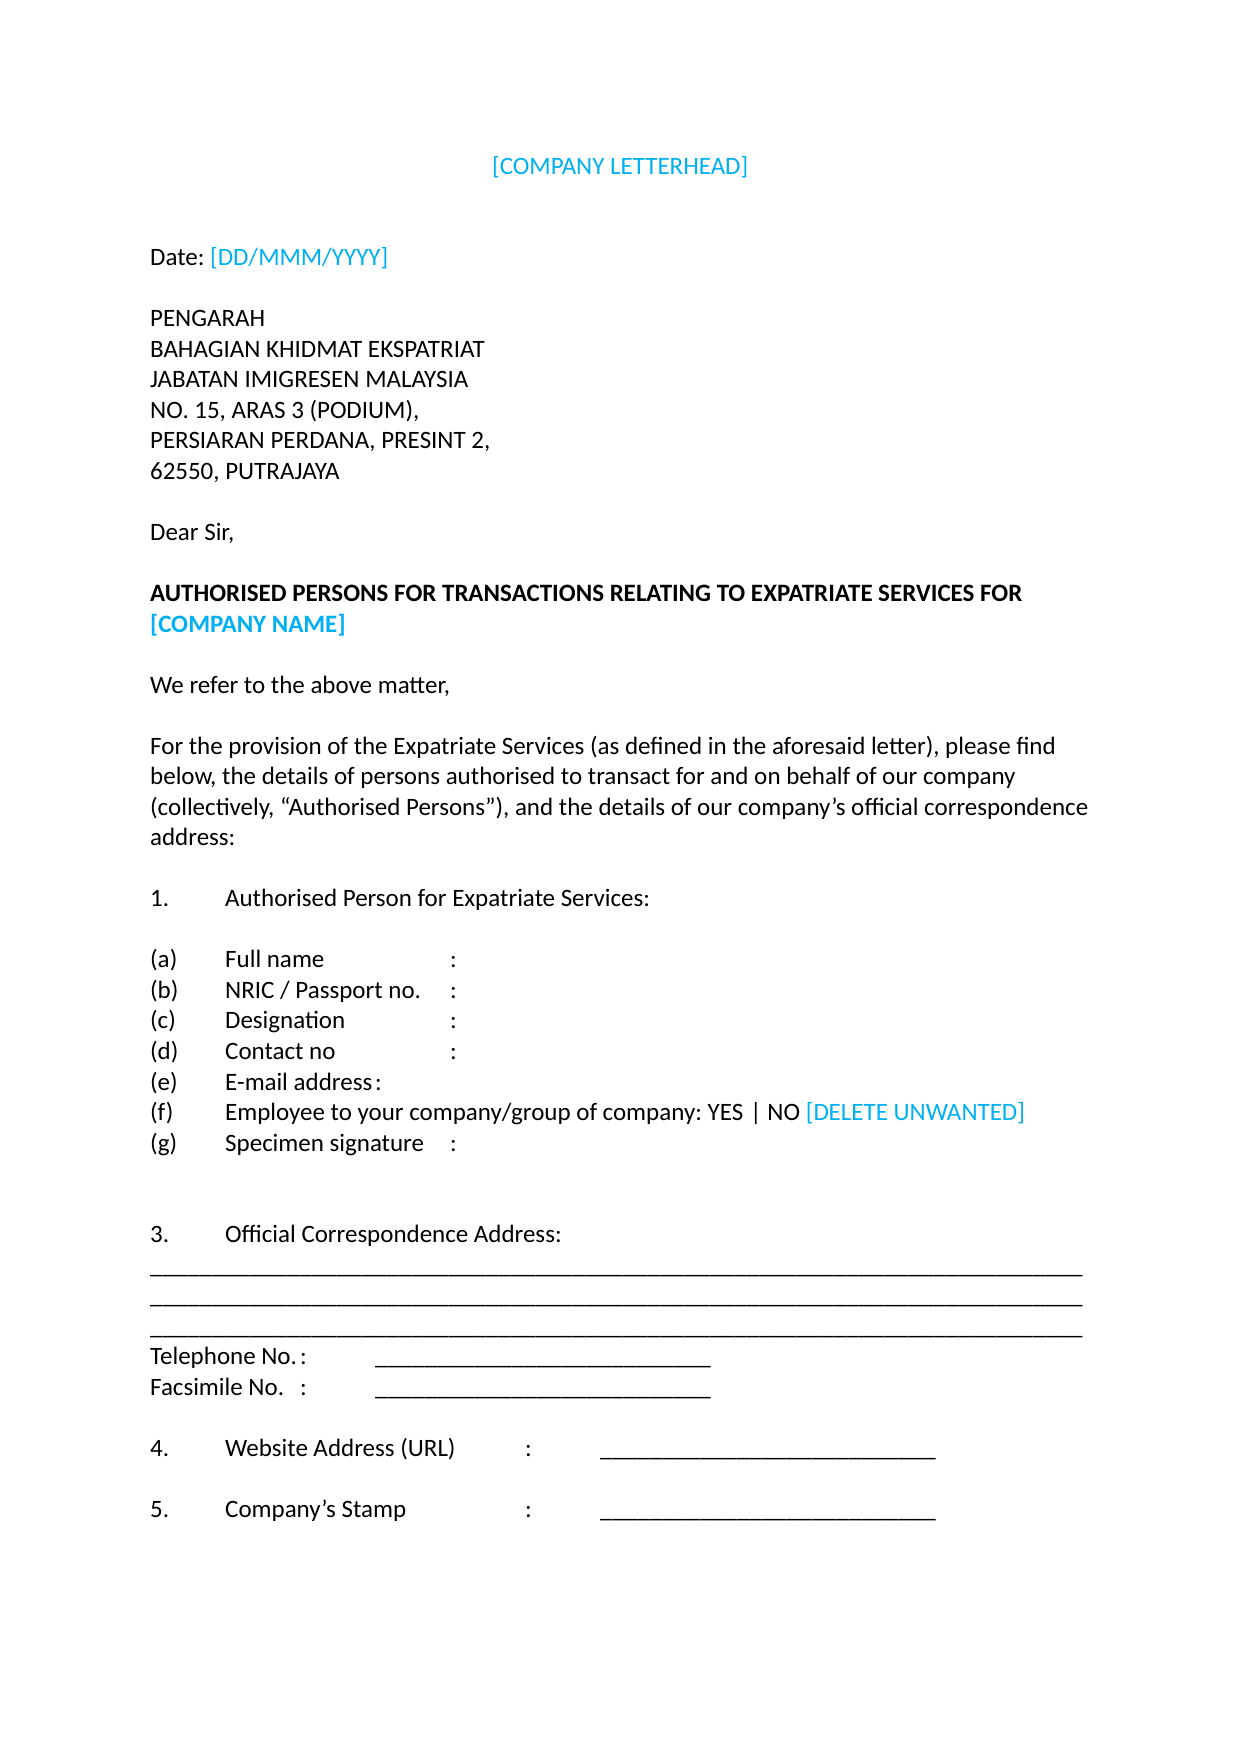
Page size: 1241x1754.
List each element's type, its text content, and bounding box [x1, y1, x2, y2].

text (c) Designation : [150, 1004, 1090, 1035]
text 1. Authorised Person for Expatriate Services: [150, 882, 1090, 913]
text For the provision of the Expatriate Services (as defined in the aforesaid letter), please find below, the details of persons authorised to transact for and on behalf of our company (collectively, “Authorised Persons”), and the details of our company’s official correspondence address: [150, 730, 1090, 852]
text AUTHORISED PERSONS FOR TRANSACTIONS RELATING TO EXPATRIATE SERVICES FOR [COMPANY NAME] [150, 577, 1090, 638]
text Date: [DD/MMM/YYYY] [150, 242, 1090, 272]
text JABATAN IMIGRESEN MALAYSIA [150, 364, 1090, 394]
text _________________________________________________________________________________________________________________________________________________________________________________________________________________________________ [150, 1249, 1090, 1340]
text Facsimile No. : ___________________________ [150, 1371, 1090, 1401]
text PENGARAH [150, 303, 1090, 333]
text (g) Specimen signature : [150, 1127, 1090, 1157]
text Telephone No. : ___________________________ [150, 1340, 1090, 1371]
text Dear Sir, [150, 516, 1090, 547]
text BAHAGIAN KHIDMAT EKSPATRIAT [150, 333, 1090, 364]
text (a) Full name : [150, 943, 1090, 974]
text (e) E-mail address : [150, 1066, 1090, 1096]
text 4. Website Address (URL) : ___________________________ [150, 1432, 1090, 1462]
text (b) NRIC / Passport no. : [150, 974, 1090, 1004]
text (f) Employee to your company/group of company: YES | NO [DELETE UNWANTED] [150, 1096, 1090, 1127]
text PERSIARAN PERDANA, PRESINT 2, [150, 425, 1090, 455]
text [COMPANY LETTERHEAD] [150, 150, 1090, 181]
text 3. Official Correspondence Address: [150, 1218, 1090, 1249]
text NO. 15, ARAS 3 (PODIUM), [150, 394, 1090, 425]
text 5. Company’s Stamp : ___________________________ [150, 1493, 1090, 1523]
text (d) Contact no : [150, 1035, 1090, 1066]
text 62550, PUTRAJAYA [150, 455, 1090, 486]
text We refer to the above matter, [150, 669, 1090, 699]
